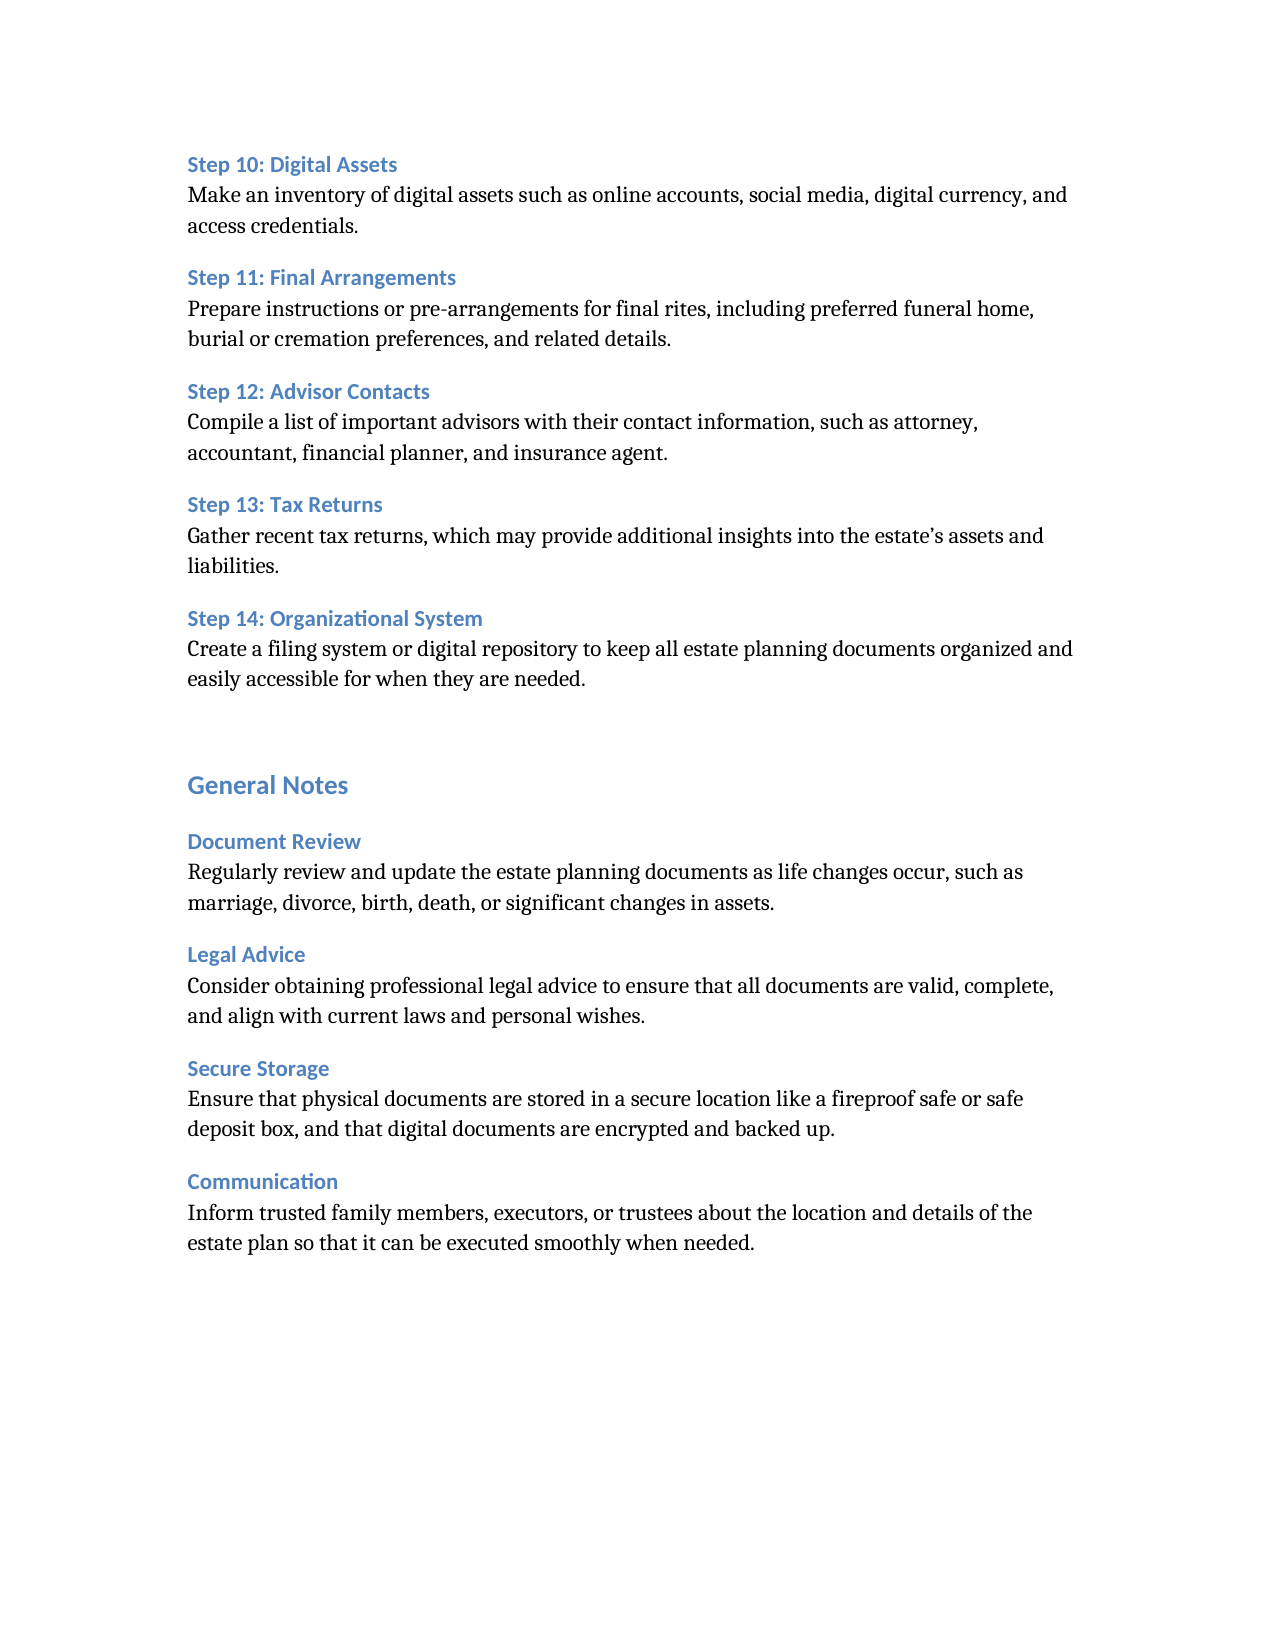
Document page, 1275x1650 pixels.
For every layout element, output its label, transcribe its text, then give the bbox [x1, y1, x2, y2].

subtitle Secure Storage [187, 1054, 1087, 1082]
text Create a filing system or digital repository to keep all estate planning documents organized and easily accessible for when they are needed. [187, 636, 1087, 692]
subtitle Step 12: Advisor Contacts [187, 377, 1087, 405]
subtitle Step 13: Tax Returns [187, 490, 1087, 518]
text Make an inventory of digital assets such as online accounts, social media, digital currency, and access credentials. [187, 182, 1087, 239]
text Regularly review and update the estate planning documents as life changes occur, such as marriage, divorce, birth, death, or significant changes in assets. [187, 859, 1087, 916]
text Gather recent tax returns, which may provide additional insights into the estate’s assets and liabilities. [187, 522, 1087, 579]
subtitle Legal Advice [187, 940, 1087, 968]
text Consider obtaining professional legal advice to ensure that all documents are valid, complete, and align with current laws and personal wishes. [187, 973, 1087, 1029]
text Ensure that physical documents are stored in a secure location like a fireproof safe or safe deposit box, and that digital documents are encrypted and backed up. [187, 1086, 1087, 1143]
text Inform trusted family members, executors, or trustees about the location and details of the estate plan so that it can be executed smoothly when needed. [187, 1199, 1087, 1256]
subtitle Document Review [187, 827, 1087, 855]
subtitle Step 14: Organizational System [187, 604, 1087, 632]
text Compile a list of important advisors with their contact information, such as attorney, accountant, financial planner, and insurance agent. [187, 409, 1087, 466]
subtitle Step 11: Final Arrangements [187, 263, 1087, 291]
subtitle Step 10: Digital Assets [187, 150, 1087, 178]
subtitle Communication [187, 1167, 1087, 1195]
text Prepare instructions or pre-arrangements for final rites, including preferred funeral home, burial or cremation preferences, and related details. [187, 296, 1087, 352]
subtitle General Notes [187, 768, 1087, 801]
